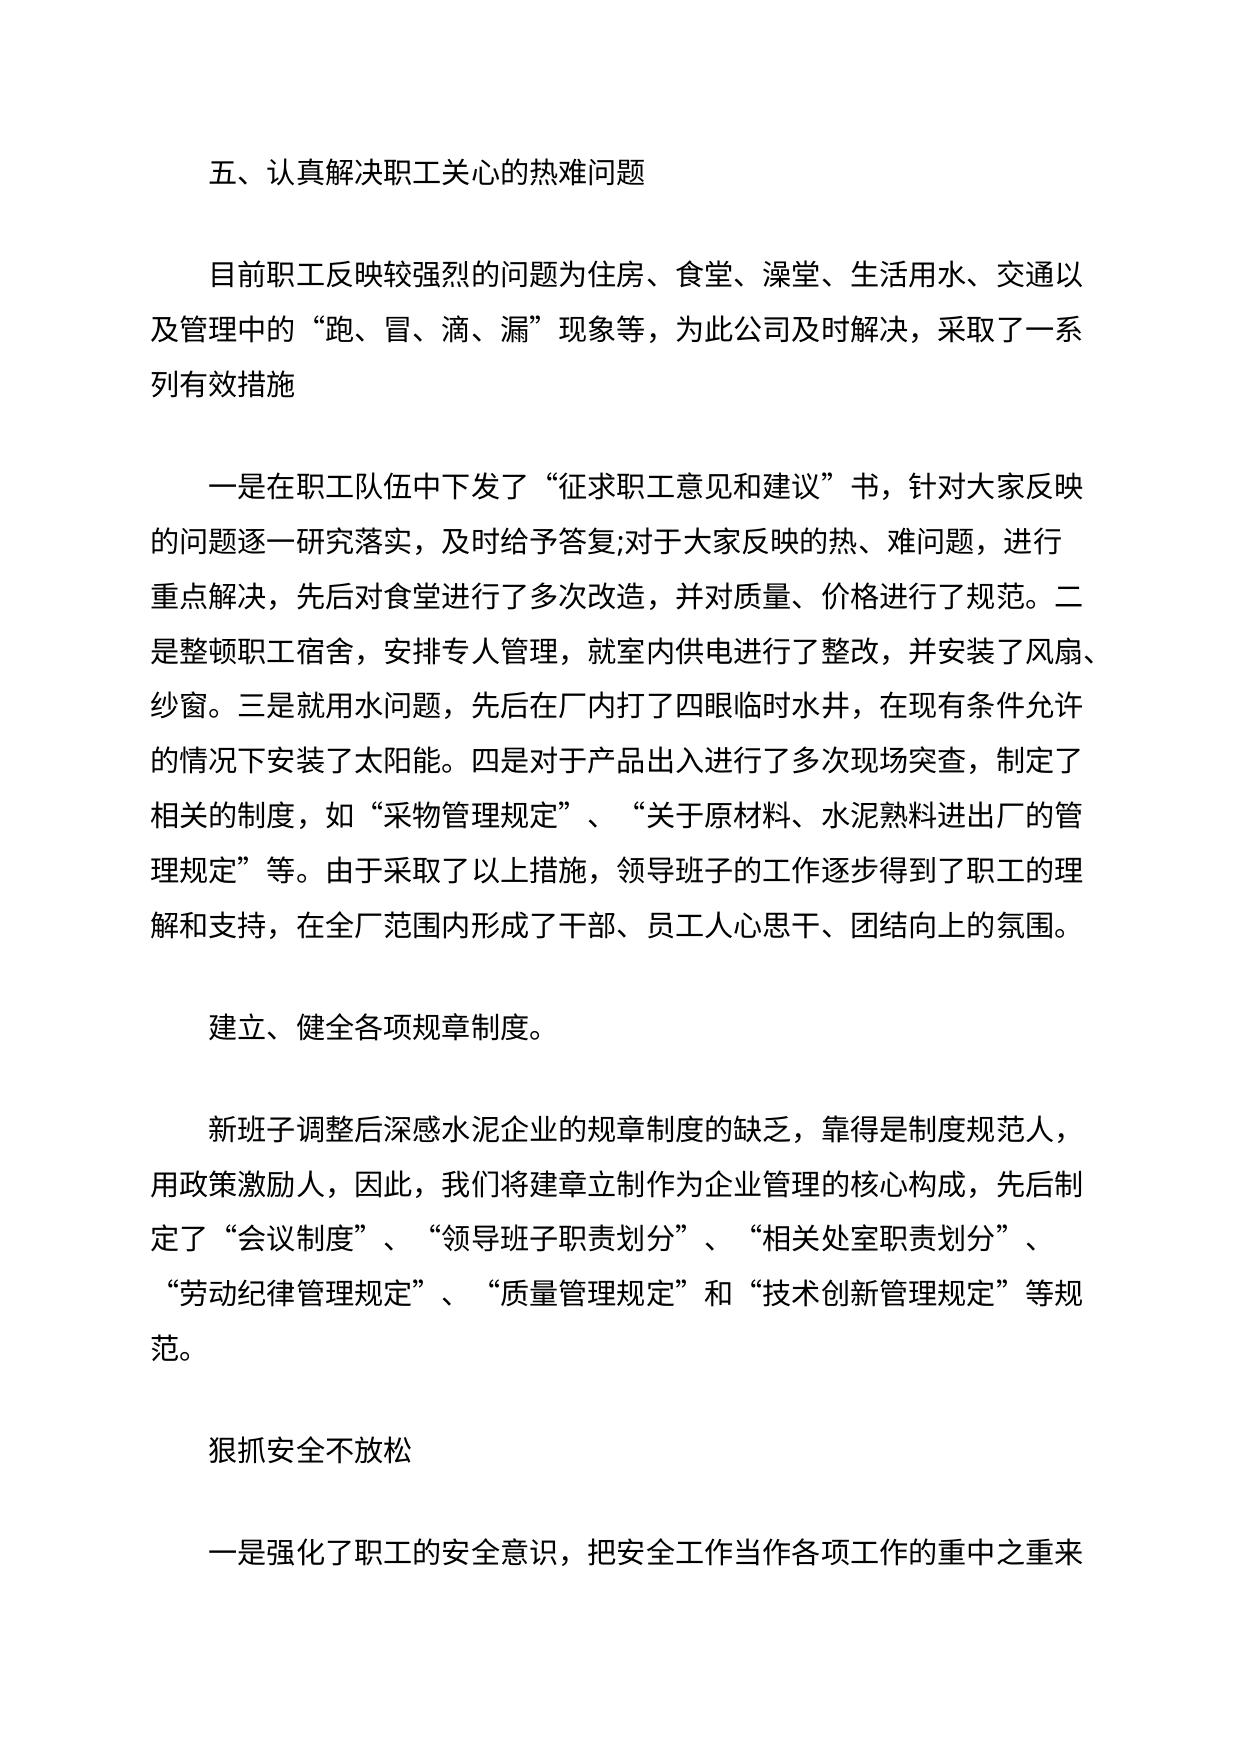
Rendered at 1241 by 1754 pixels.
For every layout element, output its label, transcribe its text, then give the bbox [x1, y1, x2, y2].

text 建立、健全各项规章制度。 [150, 1004, 1090, 1047]
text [150, 1529, 1090, 1572]
text 五、认真解决职工关心的热难问题 [150, 150, 1090, 192]
text 目前职工反映较强烈的问题为住房、食堂、澡堂、生活用水、交通以及管理中的“跑、冒、滴、漏”现象等，为此公司及时解决，采取了一系列有效措施 [150, 252, 1090, 404]
text 一是在职工队伍中下发了“征求职工意见和建议”书，针对大家反映的问题逐一研究落实，及时给予答复;对于大家反映的热、难问题，进行重点解决，先后对食堂进行了多次改造，并对质量、价格进行了规范。二是整顿职工宿舍，安排专人管理，就室内供电进行了整改，并安装了风扇、纱窗。三是就用水问题，先后在厂内打了四眼临时水井，在现有条件允许的情况下安装了太阳能。四是对于产品出入进行了多次现场突查，制定了相关的制度，如“采物管理规定”、“关于原材料、水泥熟料进出厂的管理规定”等。由于采取了以上措施，领导班子的工作逐步得到了职工的理解和支持，在全厂范围内形成了干部、员工人心思干、团结向上的氛围。 [150, 463, 1090, 945]
text 新班子调整后深感水泥企业的规章制度的缺乏，靠得是制度规范人，用政策激励人，因此，我们将建章立制作为企业管理的核心构成，先后制定了“会议制度”、“领导班子职责划分”、“相关处室职责划分”、“劳动纪律管理规定”、“质量管理规定”和“技术创新管理规定”等规范。 [150, 1106, 1090, 1368]
text 狠抓安全不放松 [150, 1427, 1090, 1470]
